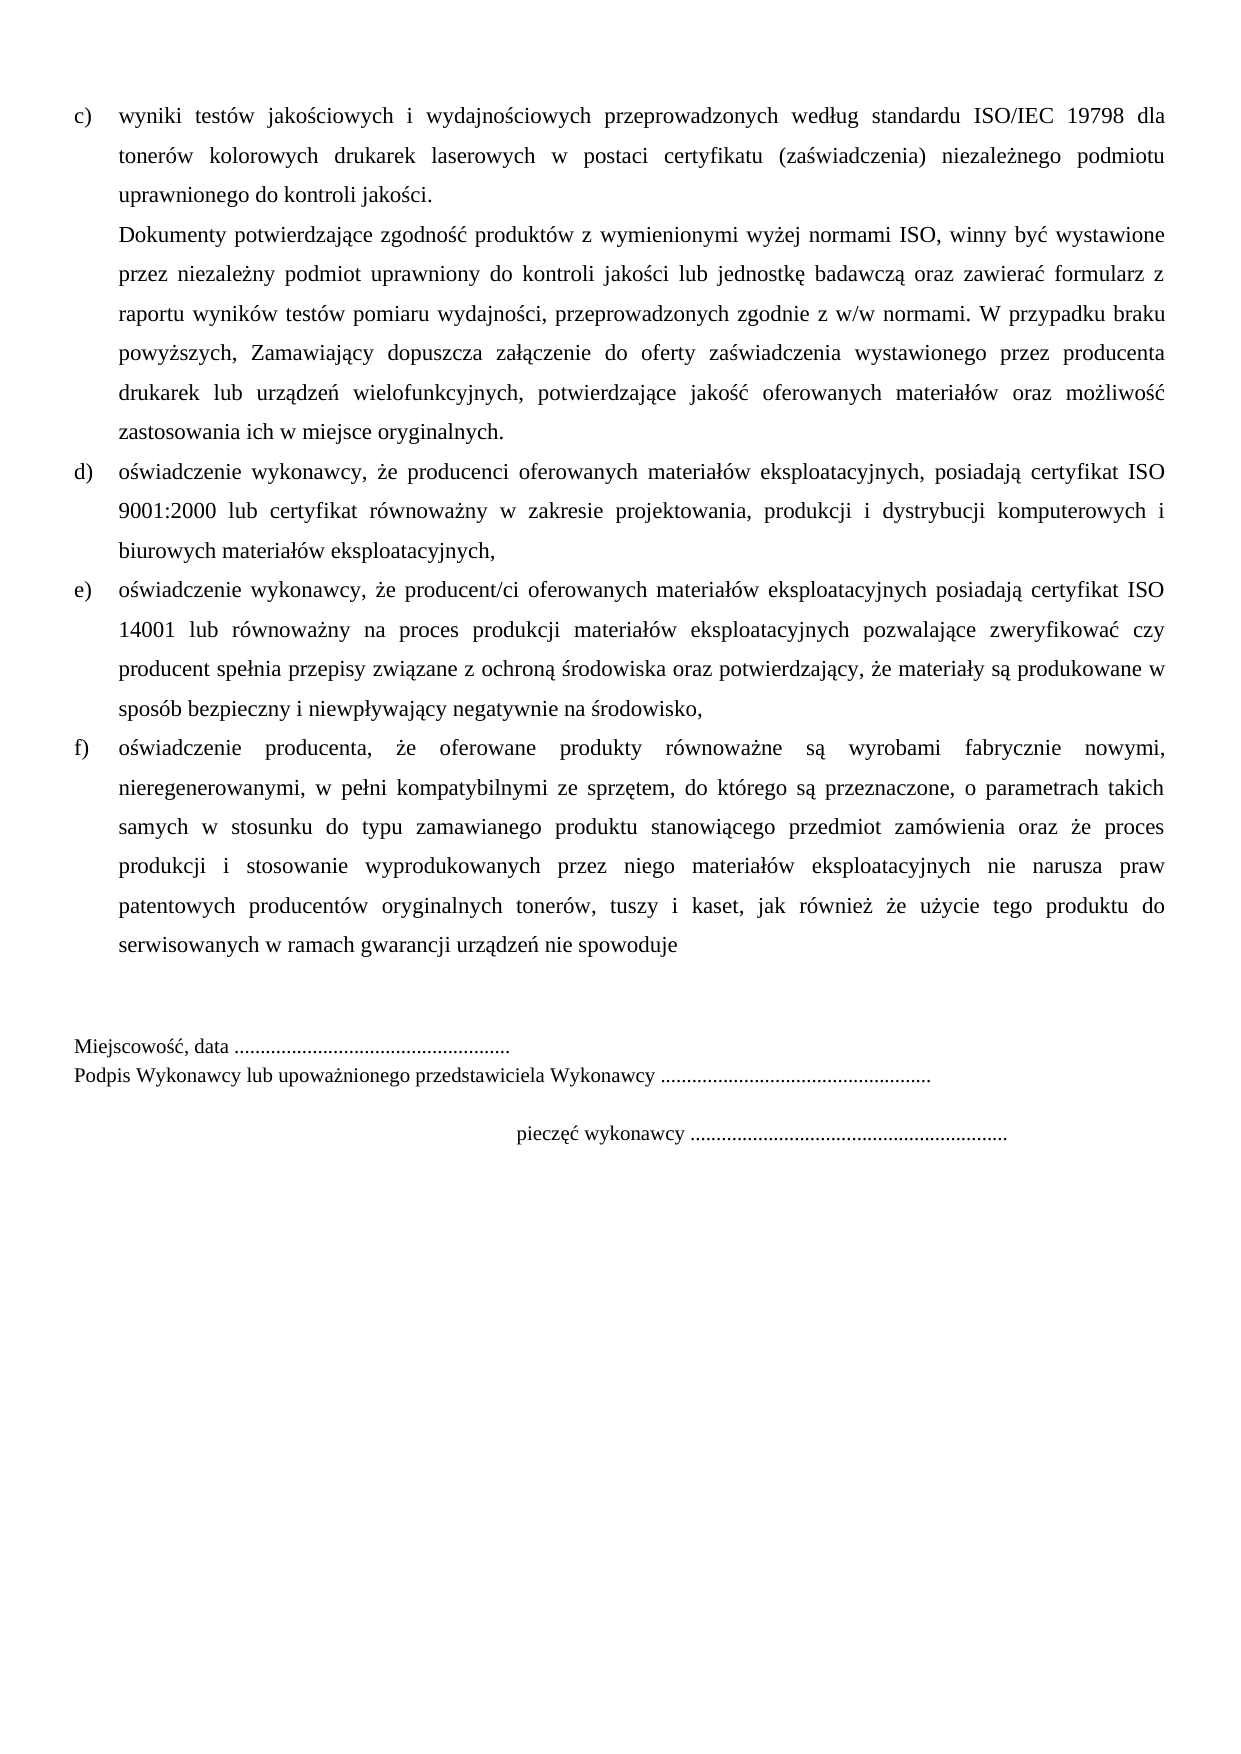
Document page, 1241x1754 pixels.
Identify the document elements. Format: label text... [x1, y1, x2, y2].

text Dokumenty potwierdzające zgodność produktów z wymienionymi wyżej normami ISO, winny być wystawione przez niezależny podmiot uprawniony do kontroli jakości lub jednostkę badawczą oraz zawierać formularz z raportu wyników testów pomiaru wydajności, przeprowadzonych zgodnie z w/w normami. W przypadku braku powyższych, Zamawiający dopuszcza załączenie do oferty zaświadczenia wystawionego przez producenta drukarek lub urządzeń wielofunkcyjnych, potwierdzające jakość oferowanych materiałów oraz możliwość zastosowania ich w miejsce oryginalnych. [118, 221, 1167, 445]
text Podpis Wykonawcy lub upoważnionego przedstawiciela Wykonawcy .................................................... [74, 1063, 1167, 1087]
list oświadczenie producenta, że oferowane produkty równoważne są wyrobami fabrycznie nowymi, nieregenerowanymi, w pełni kompatybilnymi ze sprzętem, do którego są przeznaczone, o parametrach takich samych w stosunku do typu zamawianego produktu stanowiącego przedmiot zamówienia oraz że proces produkcji i stosowanie wyprodukowanych przez niego materiałów eksploatacyjnych nie narusza praw patentowych producentów oryginalnych tonerów, tuszy i kaset, jak również że użycie tego produktu do serwisowanych w ramach gwarancji urządzeń nie spowoduje [74, 734, 1167, 958]
list wyniki testów jakościowych i wydajnościowych przeprowadzonych według standardu ISO/IEC 19798 dla tonerów kolorowych drukarek laserowych w postaci certyfikatu (zaświadczenia) niezależnego podmiotu uprawnionego do kontroli jakości. [74, 102, 1167, 208]
text Miejscowość, data ..................................................... [74, 1034, 1167, 1058]
list oświadczenie wykonawcy, że producent/ci oferowanych materiałów eksploatacyjnych posiadają certyfikat ISO 14001 lub równoważny na proces produkcji materiałów eksploatacyjnych pozwalające zweryfikować czy producent spełnia przepisy związane z ochroną środowiska oraz potwierdzający, że materiały są produkowane w sposób bezpieczny i niewpływający negatywnie na środowisko, [74, 576, 1167, 721]
list oświadczenie wykonawcy, że producenci oferowanych materiałów eksploatacyjnych, posiadają certyfikat ISO 9001:2000 lub certyfikat równoważny w zakresie projektowania, produkcji i dystrybucji komputerowych i biurowych materiałów eksploatacyjnych, [74, 458, 1167, 563]
text pieczęć wykonawcy ............................................................. [516, 1121, 1167, 1145]
